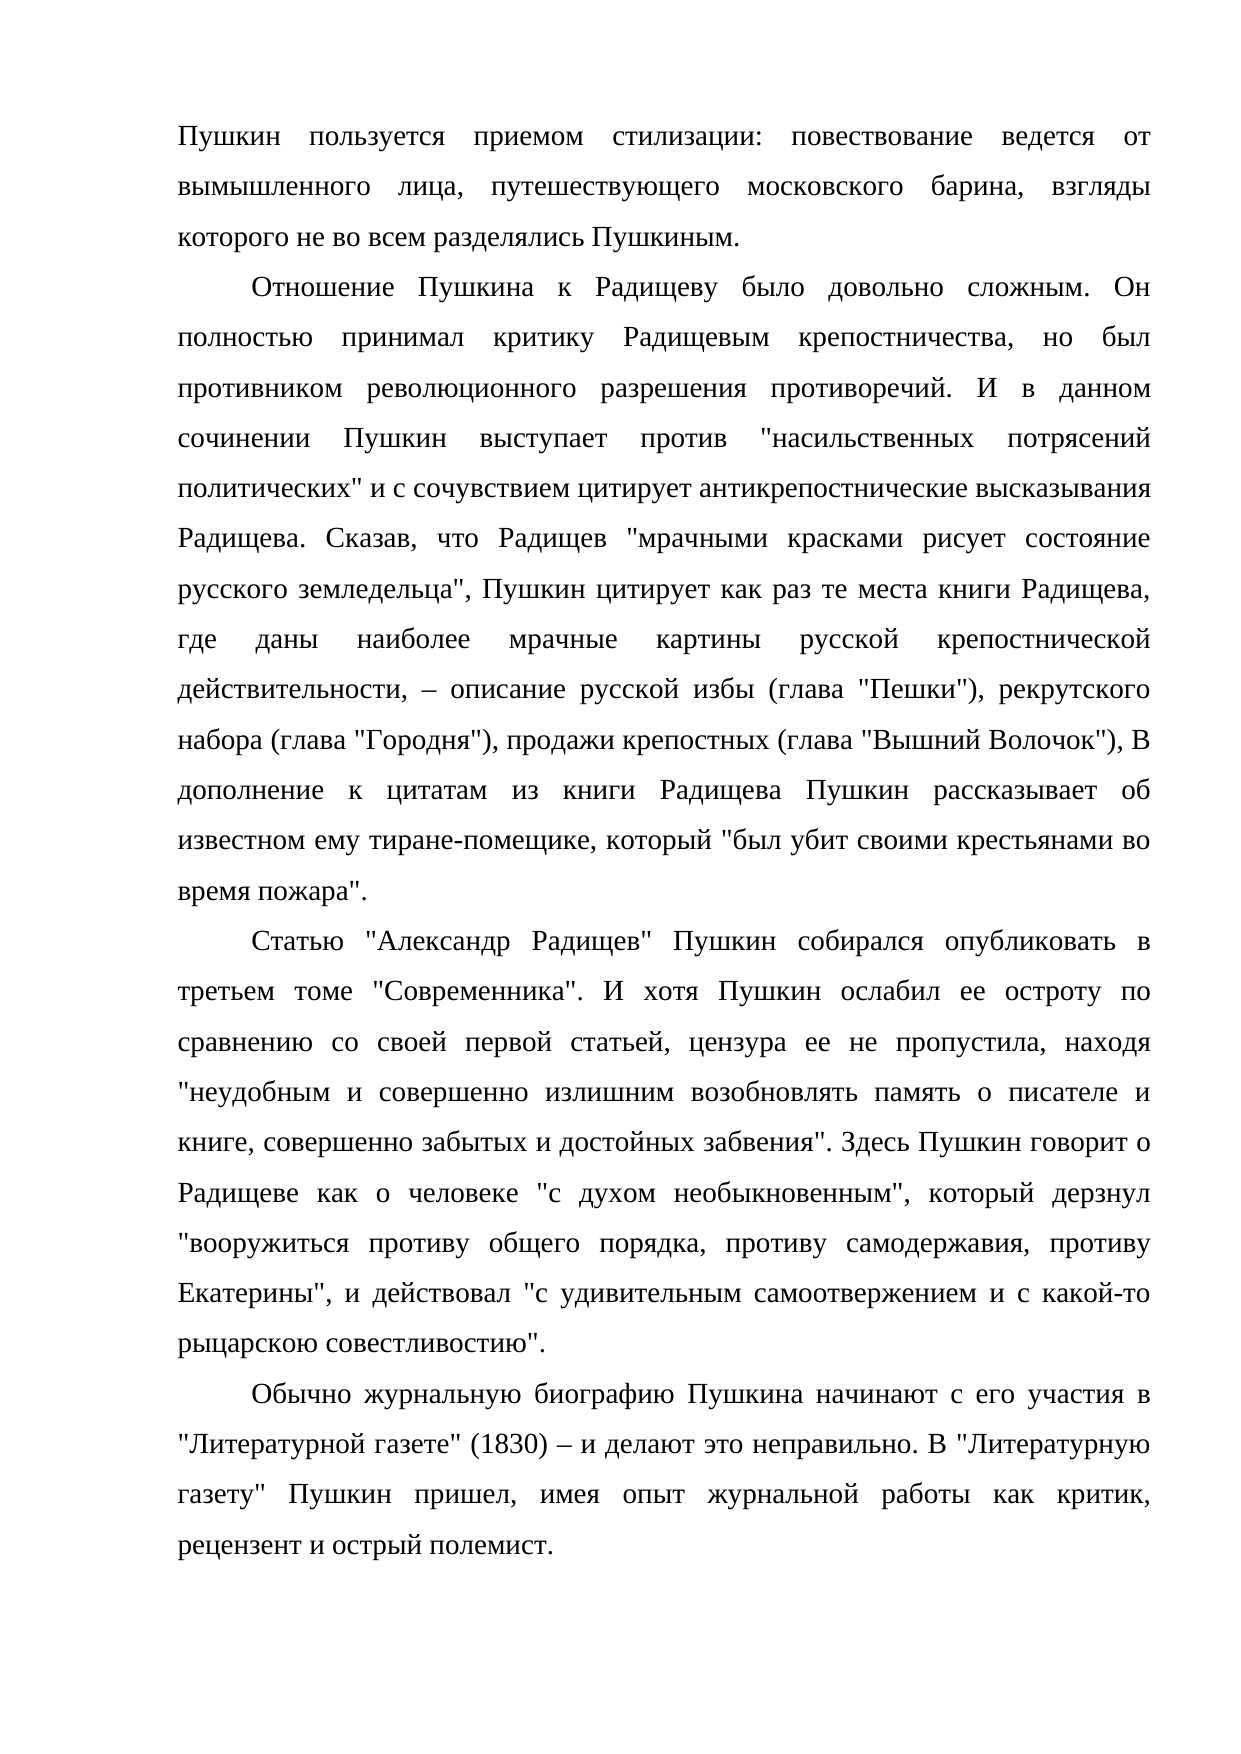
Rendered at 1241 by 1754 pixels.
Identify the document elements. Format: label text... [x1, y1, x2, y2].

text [177, 118, 1152, 252]
text Обычно журнальную биографию Пушкина начинают с его участия в "Литературной газете" (1830) – и делают это неправильно. В "Литературную газету" Пушкин пришел, имея опыт журнальной работы как критик, рецензент и острый полемист. [177, 1376, 1152, 1560]
text Статью "Александр Радищев" Пушкин собирался опубликовать в третьем томе "Современника". И хотя Пушкин ослабил ее остроту по сравнению со своей первой статьей, цензура ее не пропустила, находя "неудобным и совершенно излишним возобновлять память о писателе и книге, совершенно забытых и достойных забвения". Здесь Пушкин говорит о Радищеве как о человеке "с духом необыкновенным", который дерзнул "вооружиться противу общего порядка, противу самодержавия, противу Екатерины", и действовал "с удивительным самоотвержением и с какой-то рыцарскою совестливостию". [177, 923, 1152, 1359]
text Отношение Пушкина к Радищеву было довольно сложным. Он полностью принимал критику Радищевым крепостничества, но был противником революционного разрешения противоречий. И в данном сочинении Пушкин выступает против "насильственных потрясений политических" и с сочувствием цитирует антикрепостнические высказывания Радищева. Сказав, что Радищев "мрачными красками рисует состояние русского земледельца", Пушкин цитирует как раз те места книги Радищева, где даны наиболее мрачные картины русской крепостнической действительности, – описание русской избы (глава "Пешки"), рекрутского набора (глава "Городня"), продажи крепостных (глава "Вышний Волочок"), В дополнение к цитатам из книги Радищева Пушкин рассказывает об известном ему тиране-помещике, который "был убит своими крестьянами во время пожара". [177, 269, 1152, 906]
